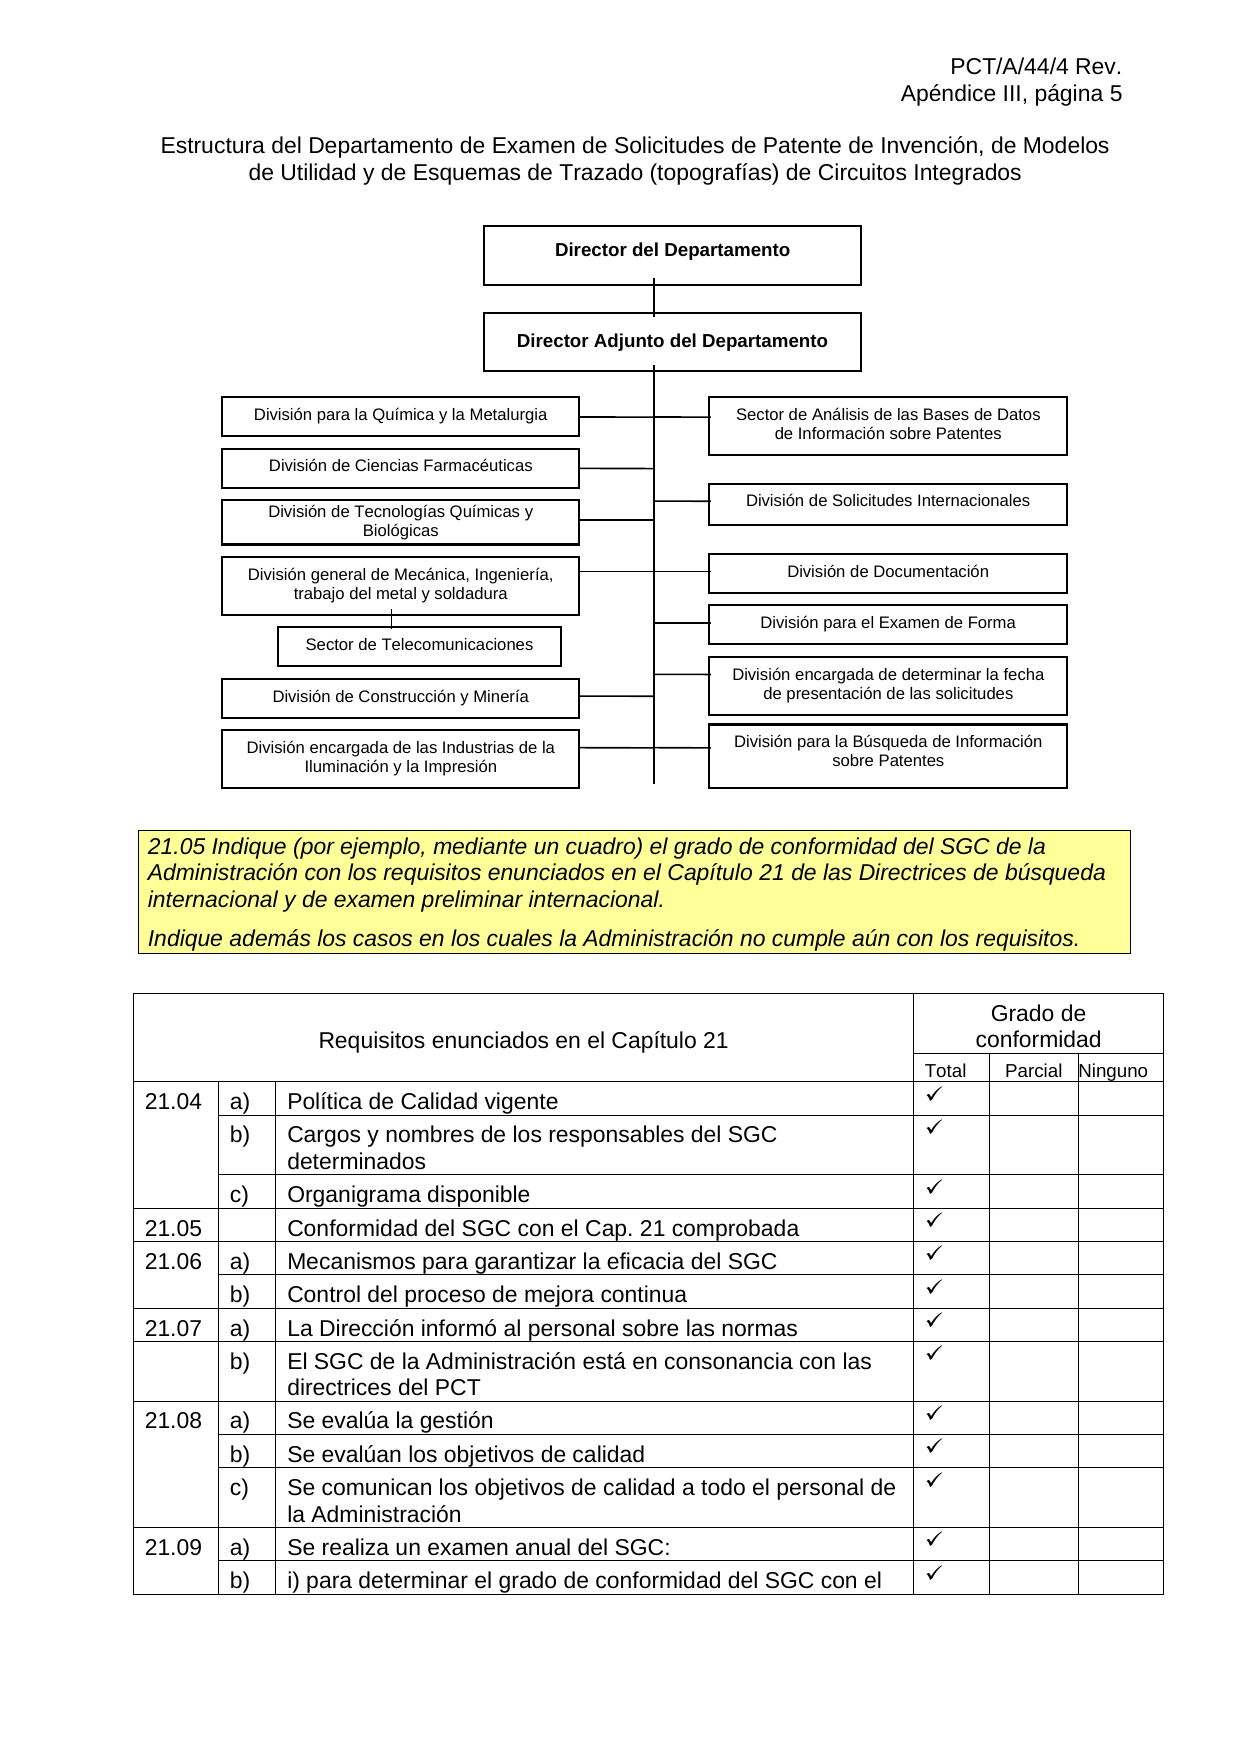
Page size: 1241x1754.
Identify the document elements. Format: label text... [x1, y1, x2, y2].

table_cell [1079, 1309, 1163, 1341]
table_header Grado de conformidad [914, 994, 1163, 1053]
table_cell [990, 1528, 1078, 1560]
table_cell [990, 1342, 1078, 1401]
table_cell b) [219, 1435, 275, 1467]
table_cell [1079, 1082, 1163, 1114]
table_cell Se realiza un examen anual del SGC: [276, 1528, 913, 1560]
table_cell а) [219, 1082, 275, 1114]
table_cell Política de Calidad vigente [276, 1082, 913, 1114]
table_cell Organigrama disponible [276, 1175, 913, 1207]
table_cell 21.05 [134, 1209, 218, 1241]
table_cell Parcial [990, 1054, 1078, 1081]
table_cell [914, 1528, 989, 1560]
table_cell [990, 1468, 1078, 1527]
table_cell [914, 1209, 989, 1241]
table_cell Control del proceso de mejora continua [276, 1275, 913, 1307]
table_cell [1079, 1209, 1163, 1241]
table_cell Cargos y nombres de los responsables del SGC determinados [276, 1116, 913, 1174]
table_cell b) [219, 1116, 275, 1174]
table_cell Mecanismos para garantizar la eficacia del SGC [276, 1242, 913, 1274]
table_cell [914, 1242, 989, 1274]
table_cell [990, 1242, 1078, 1274]
text F [655, 264, 1122, 290]
table_cell 21.08 [134, 1402, 218, 1527]
table_cell [914, 1116, 989, 1174]
table_cell Se comunican los objetivos de calidad a todo el personal de la Administración [276, 1468, 913, 1527]
table_cell b) [219, 1275, 275, 1307]
table_cell b) [219, 1561, 275, 1593]
table_cell Se evalúa la gestión [276, 1402, 913, 1434]
table_cell c) [219, 1468, 275, 1527]
table_cell [1079, 1561, 1163, 1593]
table_cell [914, 1402, 989, 1434]
table_cell 21.04 [134, 1082, 218, 1207]
table_cell Conformidad del SGC con el Cap. 21 comprobada [276, 1209, 913, 1241]
table_cell [1079, 1342, 1163, 1401]
table_cell [1079, 1275, 1163, 1307]
table_cell [990, 1275, 1078, 1307]
table_cell [1079, 1402, 1163, 1434]
table_cell [1079, 1468, 1163, 1527]
table_cell c) [219, 1175, 275, 1207]
table_cell Ninguno [1079, 1054, 1163, 1081]
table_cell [276, 1561, 913, 1593]
table_cell a) [219, 1528, 275, 1560]
table_cell [914, 1082, 989, 1114]
table_cell [1079, 1435, 1163, 1467]
table_cell [914, 1275, 989, 1307]
text Indique además los casos en los cuales la Administración no cumple aún con los requisitos. [139, 921, 1130, 953]
text Estructura del Departamento de Examen de Solicitudes de Patente de Invención, de Modelos de Utilidad y de Esquemas de Trazado (topografías) de Circuitos Integrados [148, 132, 1122, 185]
table_cell Total [914, 1054, 989, 1081]
table_cell a) [219, 1402, 275, 1434]
table_cell [990, 1402, 1078, 1434]
table_cell El SGC de la Administración está en consonancia con las directrices del PCT [276, 1342, 913, 1401]
table_cell [219, 1209, 275, 1241]
table_cell [914, 1468, 989, 1527]
table_cell [914, 1175, 989, 1207]
table_cell La Dirección informó al personal sobre las normas [276, 1309, 913, 1341]
table_cell [990, 1561, 1078, 1593]
text 21.05 Indique (por ejemplo, mediante un cuadro) el grado de conformidad del SGC de la Administración con los requisitos enunciados en el Capítulo 21 de las Directrices de búsqueda internacional y de examen preliminar internacional. [139, 831, 1130, 912]
table_cell [1079, 1528, 1163, 1560]
table_cell [1079, 1175, 1163, 1207]
table_cell [914, 1561, 989, 1593]
table_cell a) [219, 1242, 275, 1274]
table_cell 21.07 [134, 1309, 218, 1341]
table_cell b) [219, 1342, 275, 1401]
table_cell [1079, 1116, 1163, 1174]
table_cell 21.06 [134, 1242, 218, 1307]
table_cell [990, 1116, 1078, 1174]
table_cell [990, 1209, 1078, 1241]
table_cell [990, 1435, 1078, 1467]
table_cell [990, 1309, 1078, 1341]
text F [148, 264, 653, 290]
table_cell [990, 1175, 1078, 1207]
table_cell [914, 1309, 989, 1341]
table_cell 21.09 [134, 1528, 218, 1593]
table_cell [990, 1082, 1078, 1114]
table_cell [914, 1435, 989, 1467]
table_cell Se evalúan los objetivos de calidad [276, 1435, 913, 1467]
table_header Requisitos enunciados en el Capítulo 21 [134, 994, 913, 1081]
table_cell [134, 1342, 218, 1401]
table_cell [914, 1342, 989, 1401]
table_cell [1079, 1242, 1163, 1274]
table_cell a) [219, 1309, 275, 1341]
